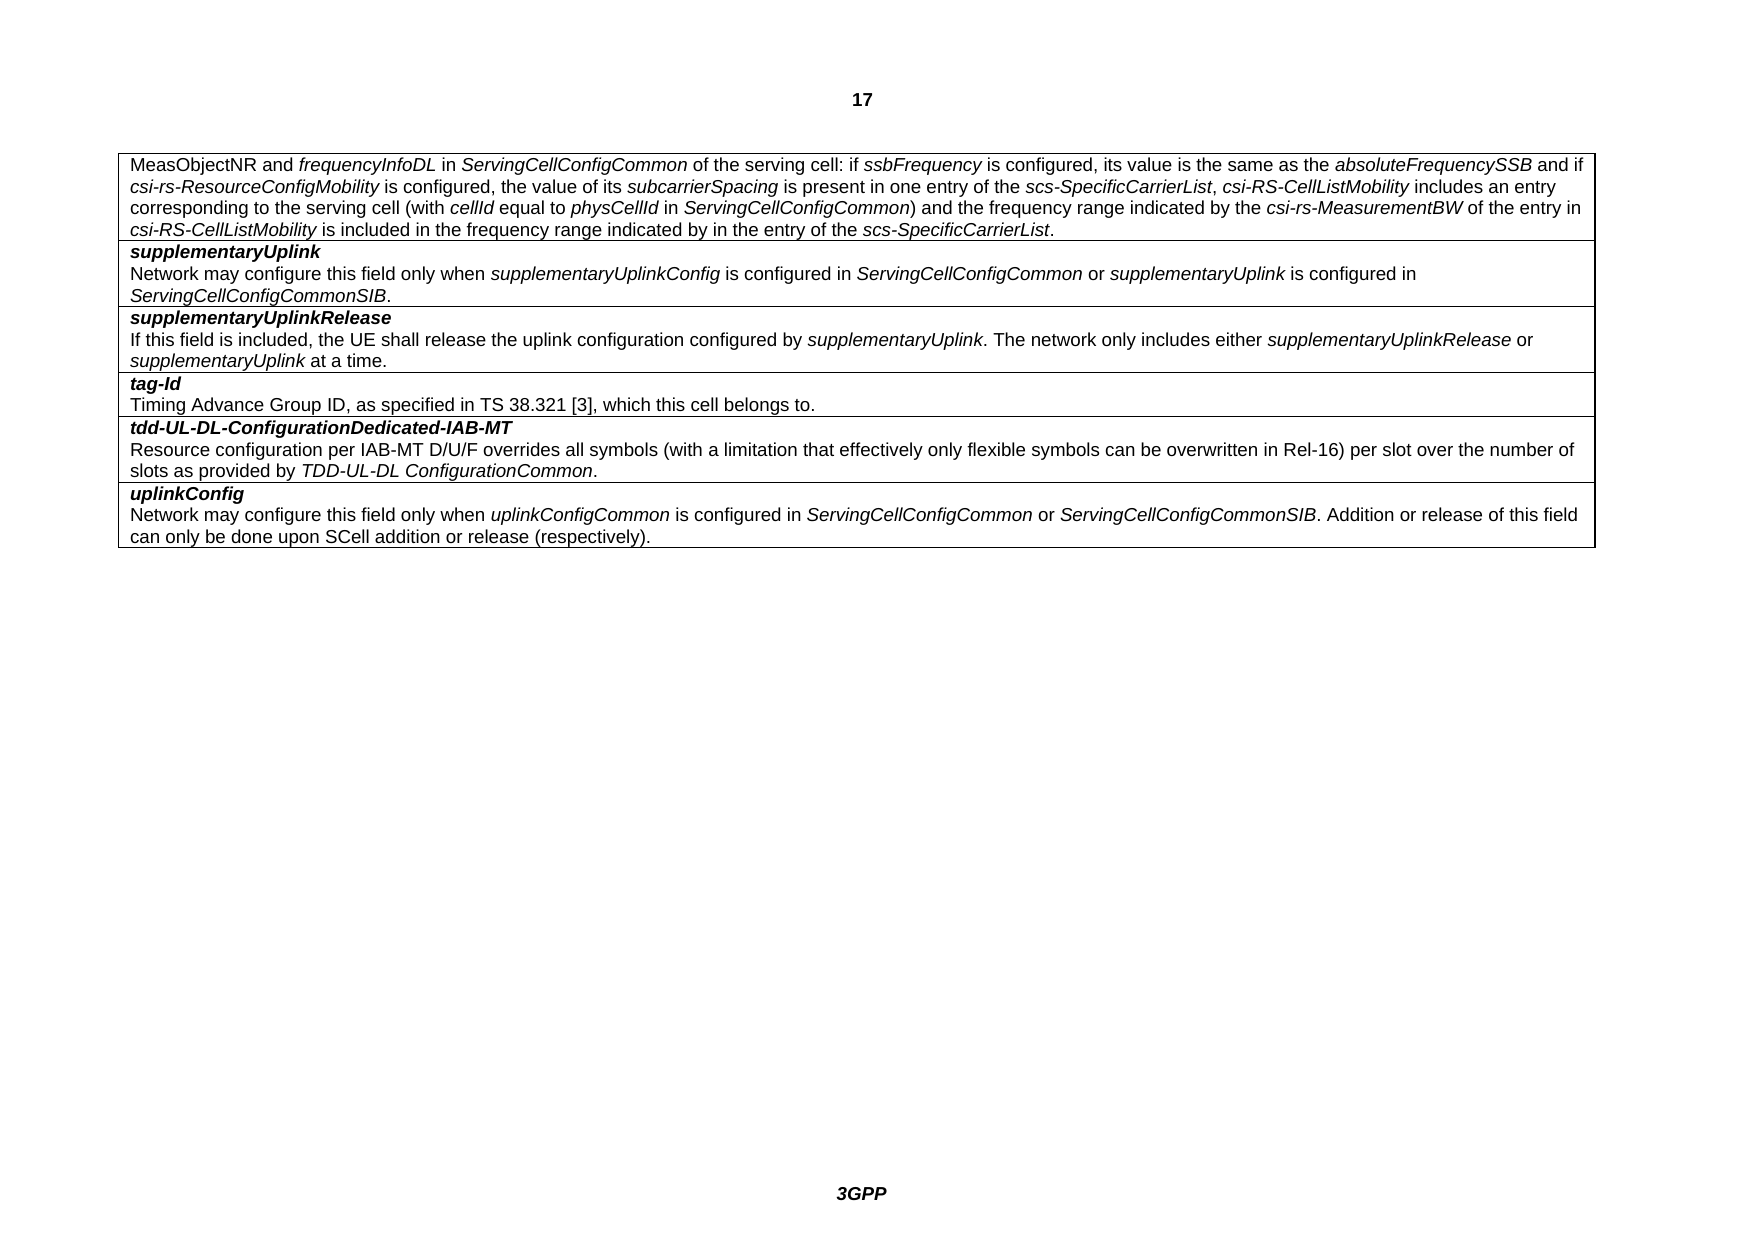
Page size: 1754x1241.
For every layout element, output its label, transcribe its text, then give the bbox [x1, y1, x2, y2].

table_cell uplinkConfig Network may configure this field only when uplinkConfigCommon is configured in ServingCellConfigCommon or ServingCellConfigCommonSIB. Addition or release of this field can only be done upon SCell addition or release (respectively). [119, 483, 1594, 547]
table_cell tag-Id Timing Advance Group ID, as specified in TS 38.321 [3], which this cell belongs to. [119, 373, 1594, 416]
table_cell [119, 154, 1594, 240]
table_cell supplementaryUplink Network may configure this field only when supplementaryUplinkConfig is configured in ServingCellConfigCommon or supplementaryUplink is configured in ServingCellConfigCommonSIB. [119, 241, 1594, 306]
table_cell supplementaryUplinkRelease If this field is included, the UE shall release the uplink configuration configured by supplementaryUplink. The network only includes either supplementaryUplinkRelease or supplementaryUplink at a time. [119, 307, 1594, 372]
table_cell tdd-UL-DL-ConfigurationDedicated-IAB-MT Resource configuration per IAB-MT D/U/F overrides all symbols (with a limitation that effectively only flexible symbols can be overwritten in Rel-16) per slot over the number of slots as provided by TDD-UL-DL ConfigurationCommon. [119, 417, 1594, 482]
